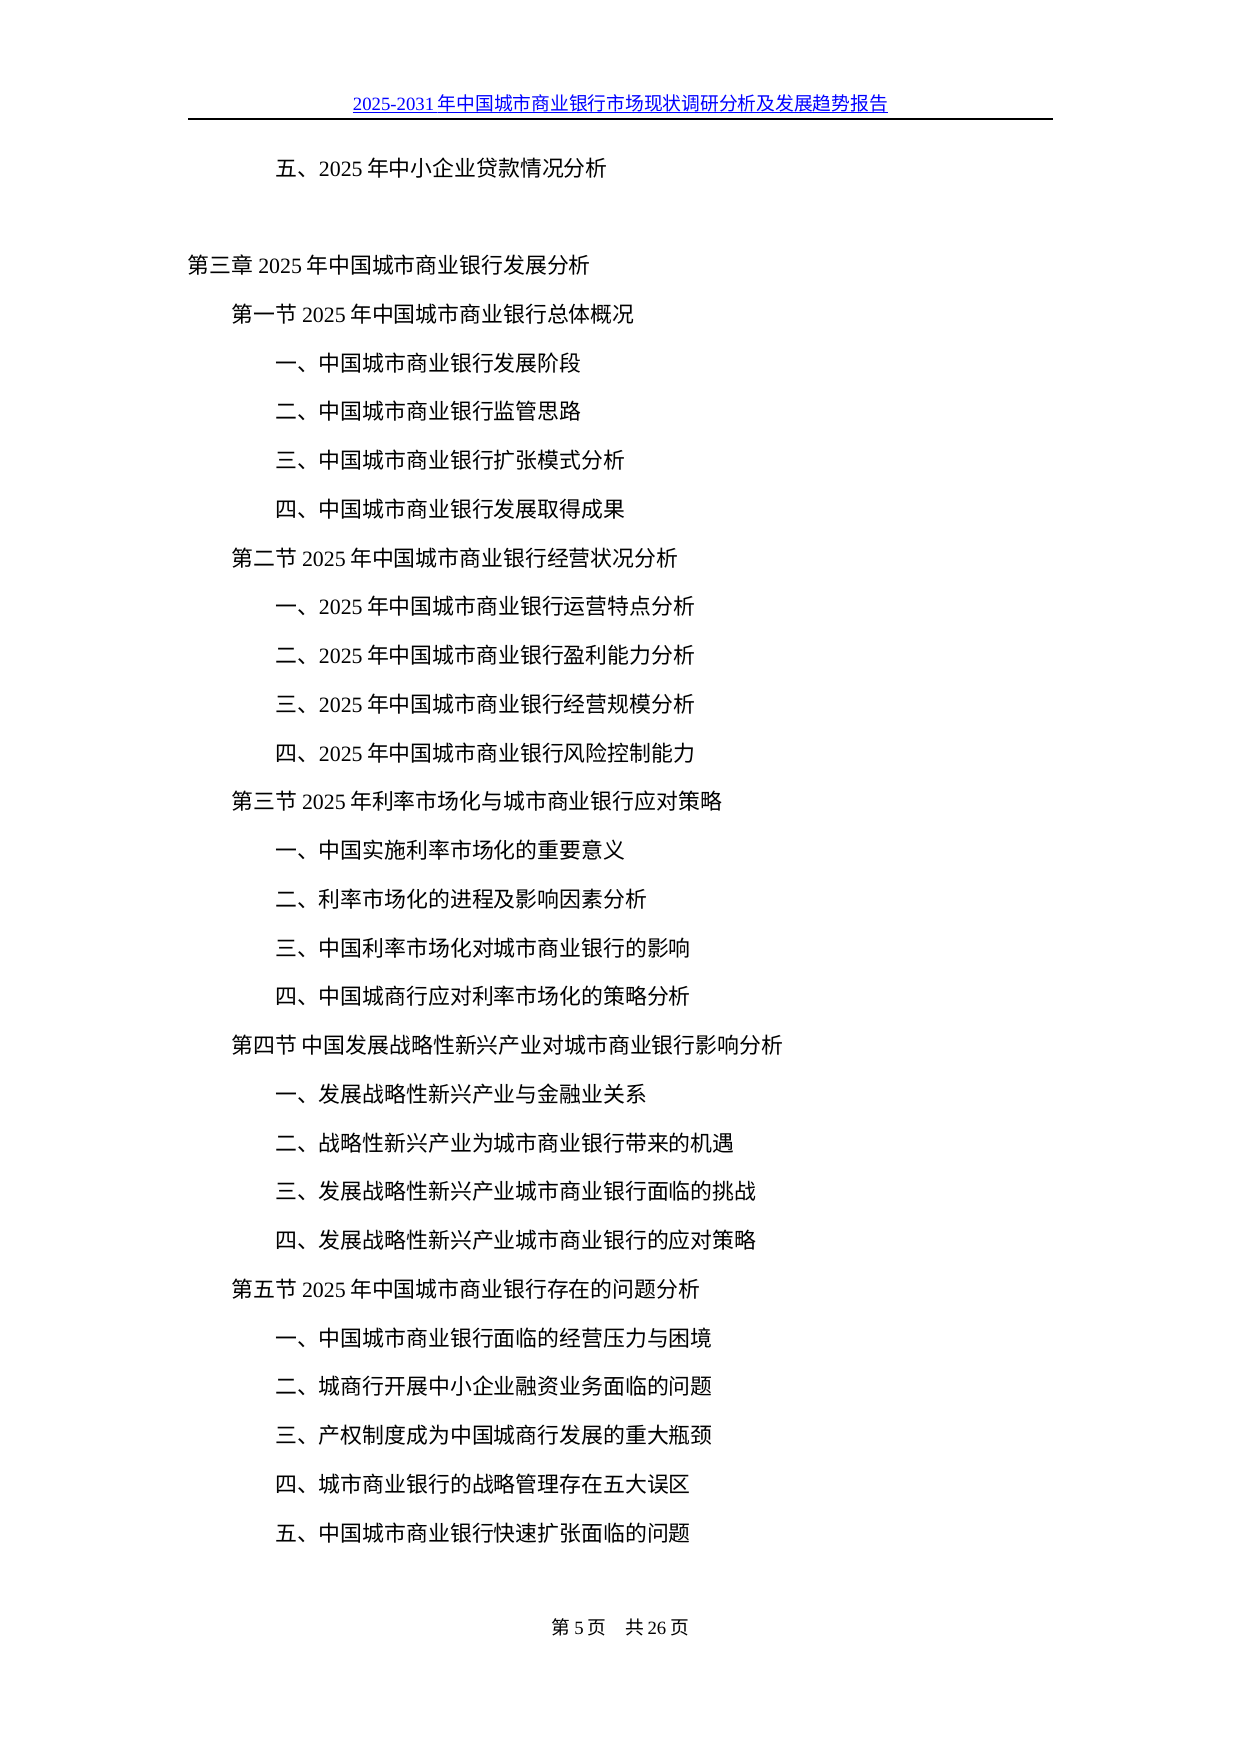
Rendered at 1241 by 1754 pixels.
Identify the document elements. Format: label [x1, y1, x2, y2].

text [187, 150, 1053, 1548]
